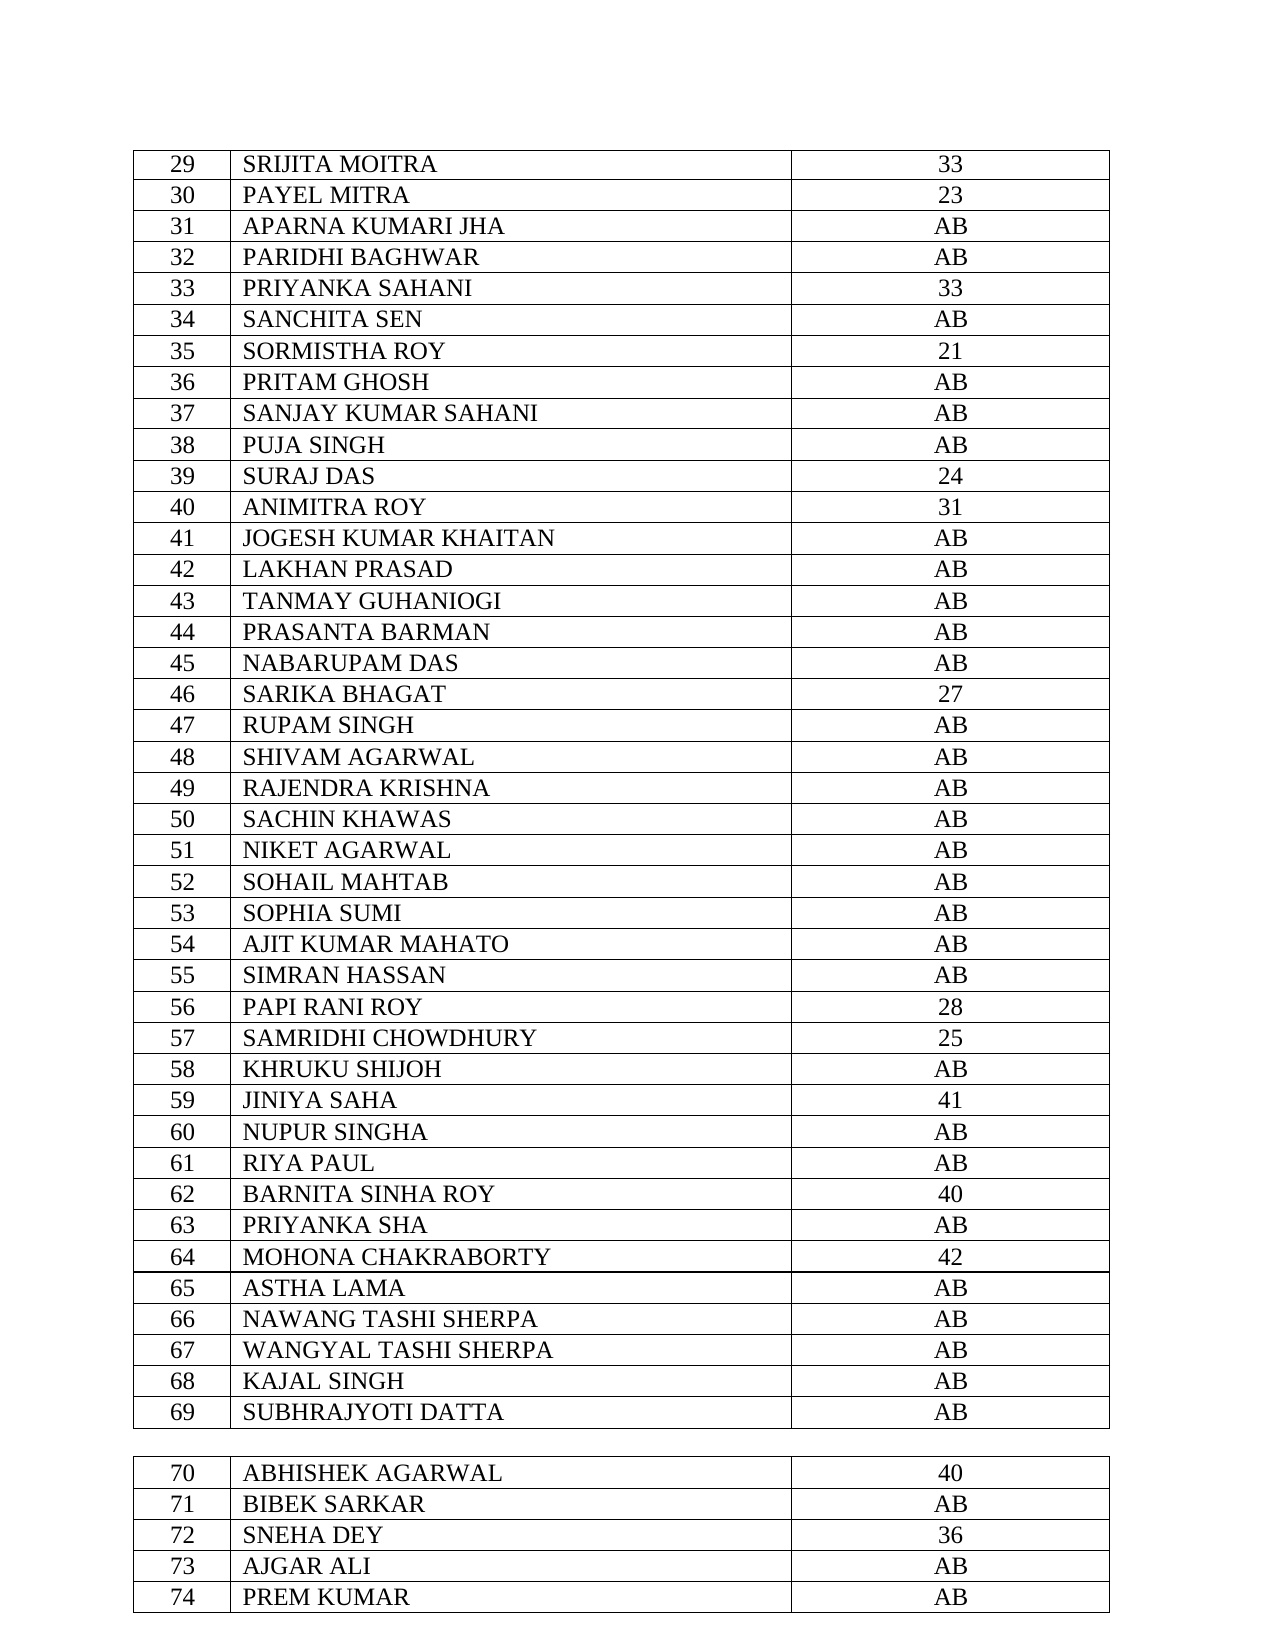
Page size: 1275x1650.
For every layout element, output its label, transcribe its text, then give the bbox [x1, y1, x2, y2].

table_header ABHISHEK AGARWAL [231, 1457, 791, 1488]
table_cell 74 [134, 1582, 230, 1612]
table_cell AJIT KUMAR MAHATO [231, 929, 791, 959]
table_cell TANMAY GUHANIOGI [231, 586, 791, 616]
table_cell SOHAIL MAHTAB [231, 866, 791, 897]
table_cell SUBHRAJYOTI DATTA [231, 1397, 791, 1427]
table_cell ASTHA LAMA [231, 1273, 791, 1303]
table_cell AB [792, 1582, 1109, 1612]
table_cell KAJAL SINGH [231, 1366, 791, 1396]
table_header 70 [134, 1457, 230, 1488]
table_cell KHRUKU SHIJOH [231, 1054, 791, 1084]
table_cell 60 [134, 1116, 230, 1147]
table_cell 57 [134, 1023, 230, 1053]
table_cell JINIYA SAHA [231, 1085, 791, 1115]
table_cell RUPAM SINGH [231, 710, 791, 741]
table_cell RAJENDRA KRISHNA [231, 773, 791, 803]
table_cell 31 [134, 211, 230, 241]
table_cell 63 [134, 1210, 230, 1240]
table_cell 38 [134, 429, 230, 460]
table_cell 41 [792, 1085, 1109, 1115]
table_cell SARIKA BHAGAT [231, 679, 791, 709]
table_cell NIKET AGARWAL [231, 835, 791, 865]
table_cell APARNA KUMARI JHA [231, 211, 791, 241]
table_cell 40 [792, 1179, 1109, 1209]
table_cell 44 [134, 617, 230, 647]
table_cell AB [792, 211, 1109, 241]
table_cell AB [792, 804, 1109, 834]
table_cell PAPI RANI ROY [231, 992, 791, 1022]
table_cell AB [792, 866, 1109, 897]
table_header 33 [792, 151, 1109, 179]
table_cell SURAJ DAS [231, 461, 791, 491]
table_cell AB [792, 1054, 1109, 1084]
table_cell 55 [134, 960, 230, 991]
table_cell PRITAM GHOSH [231, 367, 791, 397]
table_cell AB [792, 555, 1109, 584]
table_cell 68 [134, 1366, 230, 1396]
table_cell 59 [134, 1085, 230, 1115]
table_cell SANJAY KUMAR SAHANI [231, 399, 791, 428]
table_cell 27 [792, 679, 1109, 709]
table_cell RIYA PAUL [231, 1148, 791, 1178]
table_cell AB [792, 773, 1109, 803]
table_cell 42 [792, 1241, 1109, 1271]
table_cell 33 [792, 273, 1109, 303]
table_cell SAMRIDHI CHOWDHURY [231, 1023, 791, 1053]
table_cell WANGYAL TASHI SHERPA [231, 1335, 791, 1365]
table_cell 64 [134, 1241, 230, 1271]
table_cell AB [792, 1148, 1109, 1178]
table_cell AB [792, 1366, 1109, 1396]
table_cell AB [792, 1489, 1109, 1519]
table_cell 24 [792, 461, 1109, 491]
table_cell 39 [134, 461, 230, 491]
table_cell AB [792, 523, 1109, 553]
table_cell 69 [134, 1397, 230, 1427]
table_cell 21 [792, 336, 1109, 366]
table_cell 31 [792, 492, 1109, 522]
table_cell NAWANG TASHI SHERPA [231, 1304, 791, 1334]
table_cell 56 [134, 992, 230, 1022]
table_cell MOHONA CHAKRABORTY [231, 1241, 791, 1271]
table_cell PREM KUMAR [231, 1582, 791, 1612]
table_header 29 [134, 151, 230, 179]
table_cell AB [792, 367, 1109, 397]
table_cell 50 [134, 804, 230, 834]
table_cell AB [792, 929, 1109, 959]
table_cell 67 [134, 1335, 230, 1365]
table_cell AB [792, 586, 1109, 616]
table_cell SORMISTHA ROY [231, 336, 791, 366]
table_cell 66 [134, 1304, 230, 1334]
table_cell PRASANTA BARMAN [231, 617, 791, 647]
table_cell AB [792, 242, 1109, 272]
table_cell 49 [134, 773, 230, 803]
table_cell AJGAR ALI [231, 1551, 791, 1581]
table_cell AB [792, 960, 1109, 991]
table_header 40 [792, 1457, 1109, 1488]
table_cell 62 [134, 1179, 230, 1209]
table_cell 36 [134, 367, 230, 397]
table_cell 54 [134, 929, 230, 959]
table_cell AB [792, 1551, 1109, 1581]
table_cell AB [792, 1116, 1109, 1147]
table_cell AB [792, 1397, 1109, 1427]
table_cell SNEHA DEY [231, 1520, 791, 1550]
table_cell 52 [134, 866, 230, 897]
table_cell BARNITA SINHA ROY [231, 1179, 791, 1209]
table_cell 53 [134, 898, 230, 928]
table_cell 30 [134, 180, 230, 210]
table_cell AB [792, 1273, 1109, 1303]
table_cell PRIYANKA SHA [231, 1210, 791, 1240]
table_cell PAYEL MITRA [231, 180, 791, 210]
table_cell 42 [134, 555, 230, 584]
table_cell NABARUPAM DAS [231, 648, 791, 678]
table_cell 35 [134, 336, 230, 366]
table_cell AB [792, 648, 1109, 678]
table_cell 47 [134, 710, 230, 741]
table_cell AB [792, 742, 1109, 772]
table_cell 73 [134, 1551, 230, 1581]
table_cell AB [792, 835, 1109, 865]
table_cell AB [792, 1335, 1109, 1365]
table_cell 41 [134, 523, 230, 553]
table_header SRIJITA MOITRA [231, 151, 791, 179]
table_cell 32 [134, 242, 230, 272]
table_cell SIMRAN HASSAN [231, 960, 791, 991]
table_cell 25 [792, 1023, 1109, 1053]
table_cell 43 [134, 586, 230, 616]
table_cell 65 [134, 1273, 230, 1303]
table_cell 28 [792, 992, 1109, 1022]
table_cell AB [792, 1304, 1109, 1334]
table_cell AB [792, 617, 1109, 647]
table_cell 58 [134, 1054, 230, 1084]
table_cell SACHIN KHAWAS [231, 804, 791, 834]
table_cell PARIDHI BAGHWAR [231, 242, 791, 272]
table_cell 46 [134, 679, 230, 709]
table_cell SANCHITA SEN [231, 305, 791, 334]
table_cell 37 [134, 399, 230, 428]
table_cell ANIMITRA ROY [231, 492, 791, 522]
table_cell JOGESH KUMAR KHAITAN [231, 523, 791, 553]
table_cell AB [792, 898, 1109, 928]
table_cell PUJA SINGH [231, 429, 791, 460]
table_cell 72 [134, 1520, 230, 1550]
table_cell SHIVAM AGARWAL [231, 742, 791, 772]
table_cell SOPHIA SUMI [231, 898, 791, 928]
table_cell AB [792, 429, 1109, 460]
table_cell 34 [134, 305, 230, 334]
table_cell NUPUR SINGHA [231, 1116, 791, 1147]
table_cell 51 [134, 835, 230, 865]
table_cell LAKHAN PRASAD [231, 555, 791, 584]
table_cell 33 [134, 273, 230, 303]
table_cell 45 [134, 648, 230, 678]
table_cell AB [792, 1210, 1109, 1240]
table_cell 36 [792, 1520, 1109, 1550]
table_cell AB [792, 305, 1109, 334]
table_cell BIBEK SARKAR [231, 1489, 791, 1519]
table_cell AB [792, 399, 1109, 428]
table_cell 23 [792, 180, 1109, 210]
table_cell PRIYANKA SAHANI [231, 273, 791, 303]
table_cell 48 [134, 742, 230, 772]
table_cell AB [792, 710, 1109, 741]
table_cell 40 [134, 492, 230, 522]
table_cell 61 [134, 1148, 230, 1178]
table_cell 71 [134, 1489, 230, 1519]
